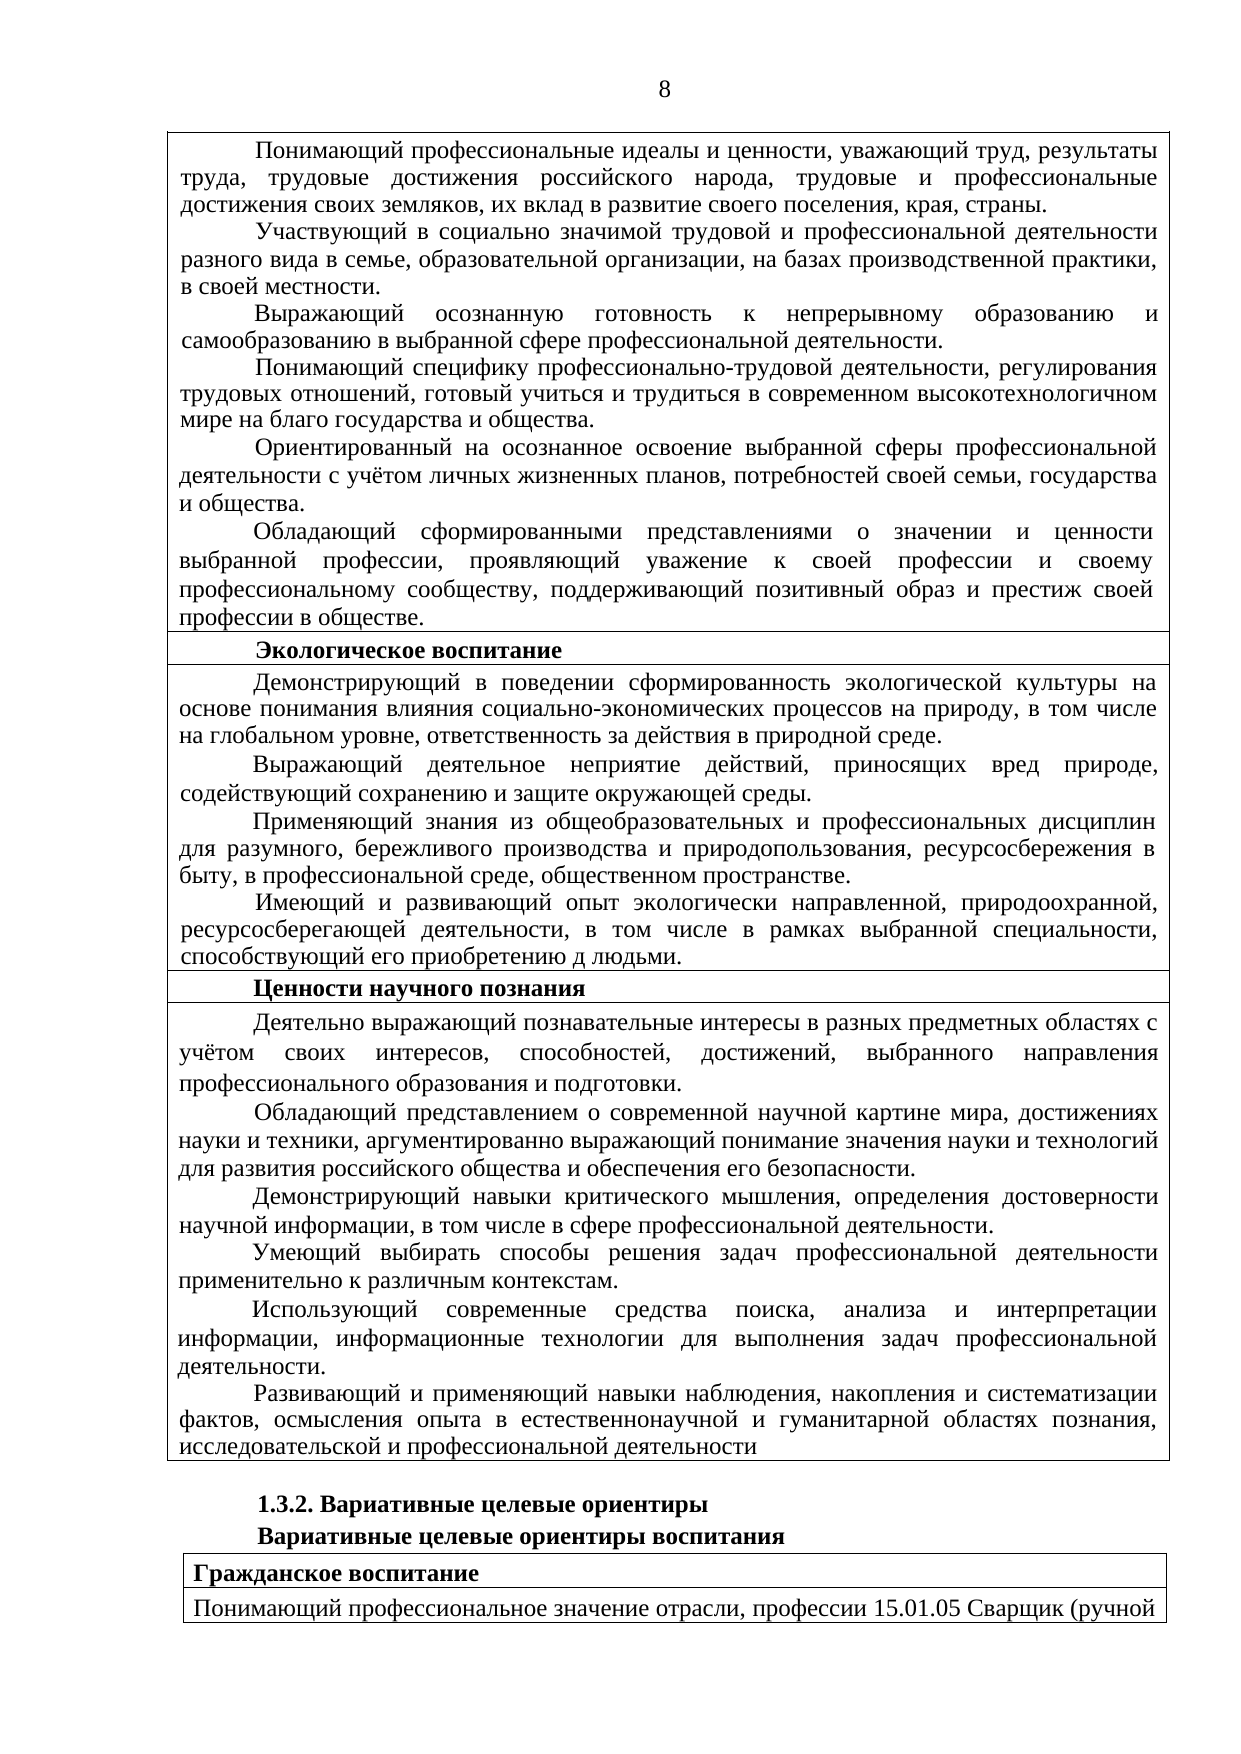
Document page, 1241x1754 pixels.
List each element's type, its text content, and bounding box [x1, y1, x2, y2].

text Вариативные целевые ориентиры воспитания [257, 1521, 1152, 1550]
table_cell Понимающий профессиональные идеалы и ценности, уважающий труд, результаты труда, трудовые достижения российского народа, трудовые и профессиональные достижения своих земляков, их вклад в развитие своего поселения, края, страны. Участвующий в социально значимой трудовой и профессиональной деятельности разного вида в семье, образовательной организации, на базах производственной практики, в своей местности. Выражающий осознанную готовность к непрерывному образованию и самообразованию в выбранной сфере профессиональной деятельности. Понимающий специфику профессионально-трудовой деятельности, регулирования трудовых отношений, готовый учиться и трудиться в современном высокотехнологичном мире на благо государства и общества. Ориентированный на осознанное освоение выбранной сферы профессиональной деятельности с учётом личных жизненных планов, потребностей своей семьи, государства и общества. Обладающий сформированными представлениями о значении и ценности выбранной профессии, проявляющий уважение к своей профессии и своему профессиональному сообществу, поддерживающий позитивный образ и престиж своей профессии в обществе. [168, 133, 1169, 631]
table_cell Экологическое воспитание [168, 632, 1169, 663]
table_cell Деятельно выражающий познавательные интересы в разных предметных областях с учётом своих интересов, способностей, достижений, выбранного направления профессионального образования и подготовки. Обладающий представлением о современной научной картине мира, достижениях науки и техники, аргументированно выражающий понимание значения науки и технологий для развития российского общества и обеспечения его безопасности. Демонстрирующий навыки критического мышления, определения достоверности научной информации, в том числе в сфере профессиональной деятельности. Умеющий выбирать способы решения задач профессиональной деятельности применительно к различным контекстам. Использующий современные средства поиска, анализа и интерпретации информации, информационные технологии для выполнения задач профессиональной деятельности. Развивающий и применяющий навыки наблюдения, накопления и систематизации фактов, осмысления опыта в естественнонаучной и гуманитарной областях познания, исследовательской и профессиональной деятельности [168, 1003, 1169, 1460]
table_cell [184, 1588, 1166, 1622]
text 1.3.2. Вариативные целевые ориентиры [257, 1489, 1152, 1518]
table_cell Демонстрирующий в поведении сформированность экологической культуры на основе понимания влияния социально-экономических процессов на природу, в том числе на глобальном уровне, ответственность за действия в природной среде. Выражающий деятельное неприятие действий, приносящих вред природе, содействующий сохранению и защите окружающей среды. Применяющий знания из общеобразовательных и профессиональных дисциплин для разумного, бережливого производства и природопользования, ресурсосбережения в быту, в профессиональной среде, общественном пространстве. Имеющий и развивающий опыт экологически направленной, природоохранной, ресурсосберегающей деятельности, в том числе в рамках выбранной специальности, способствующий его приобретению д людьми. [168, 665, 1169, 970]
table_header Гражданское воспитание [184, 1554, 1166, 1587]
table_cell Ценности научного познания [168, 971, 1169, 1002]
